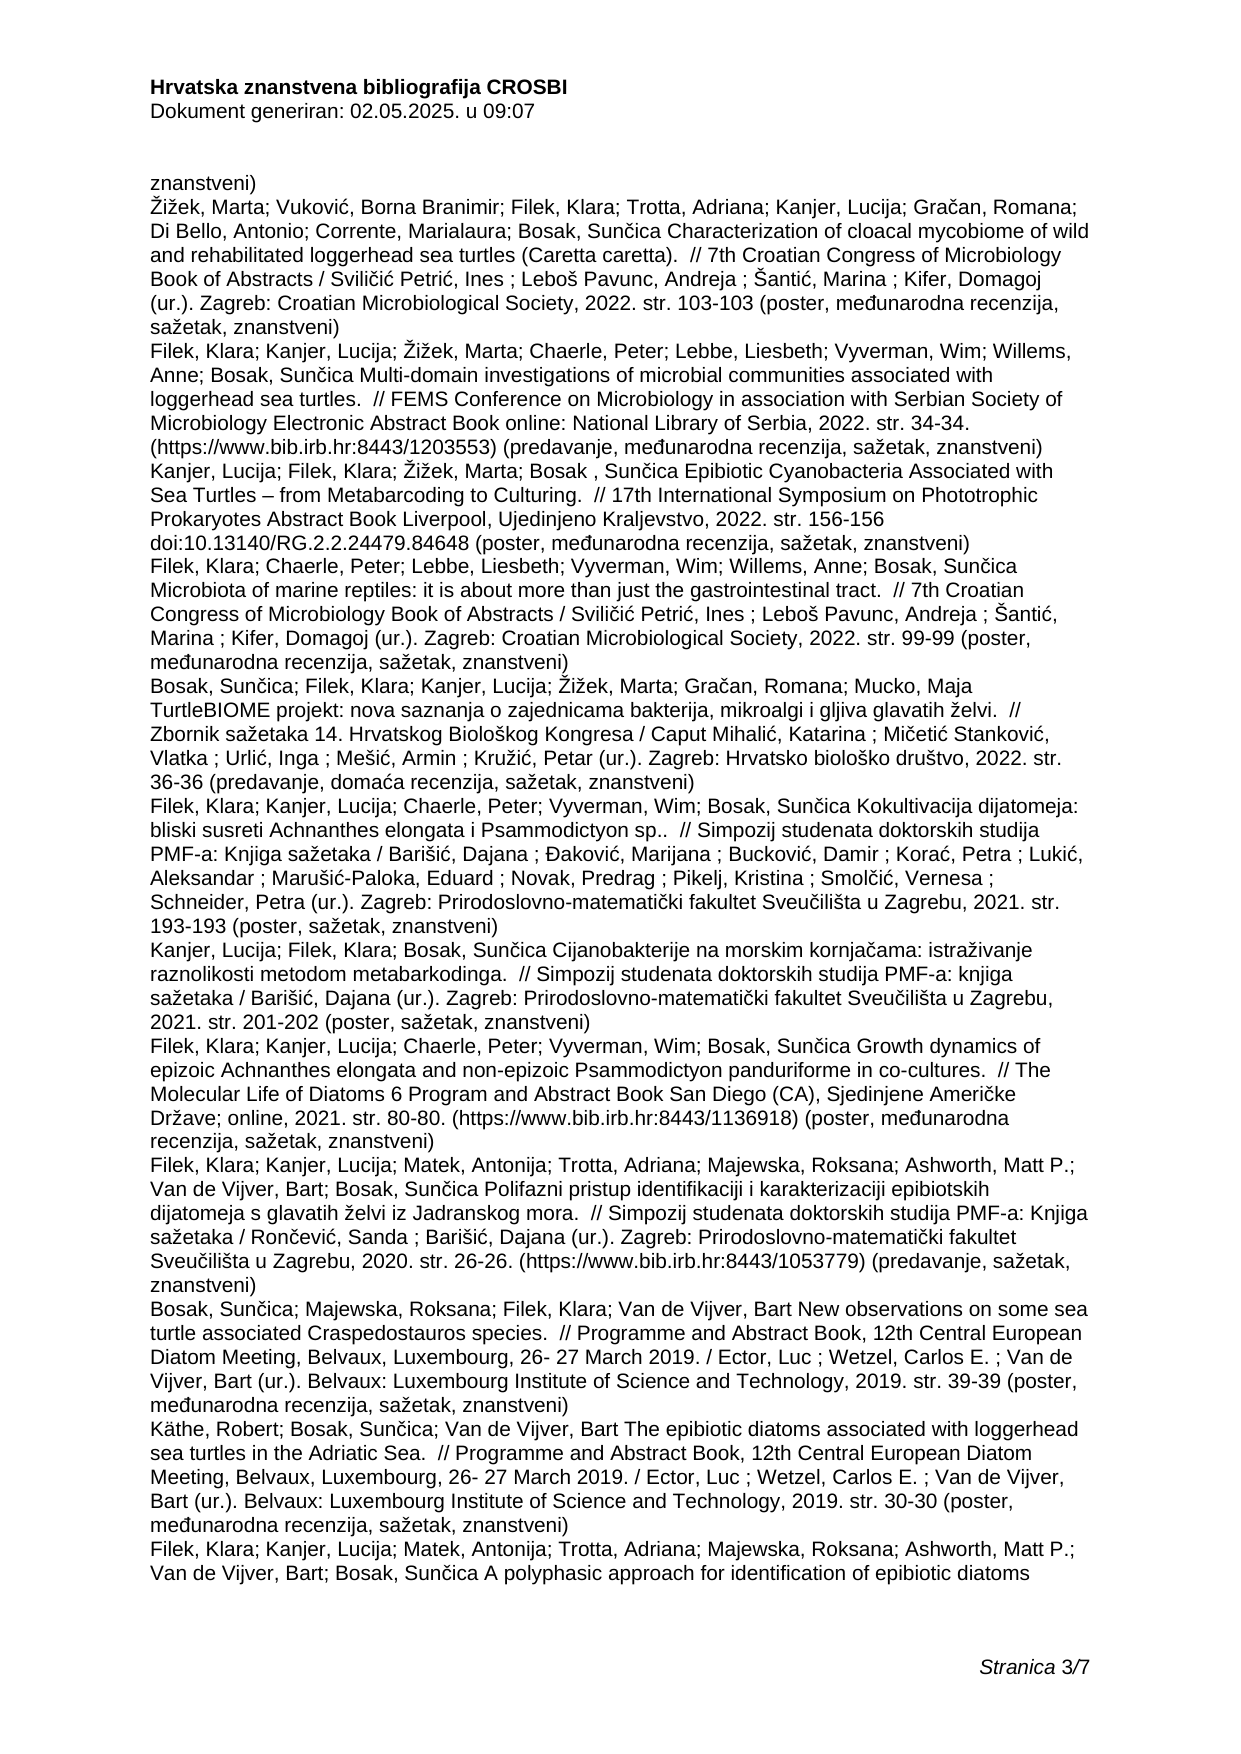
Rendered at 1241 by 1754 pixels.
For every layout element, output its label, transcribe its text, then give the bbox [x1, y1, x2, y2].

text Bosak, Sunčica; Filek, Klara; Kanjer, Lucija; Žižek, Marta; Gračan, Romana; Mucko, Maja [150, 674, 1090, 794]
text Filek, Klara; Chaerle, Peter; Lebbe, Liesbeth; Vyverman, Wim; Willems, Anne; Bosak, Sunčica [150, 554, 1090, 674]
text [150, 1537, 1090, 1584]
text Filek, Klara; Kanjer, Lucija; Žižek, Marta; Chaerle, Peter; Lebbe, Liesbeth; Vyverman, Wim; Willems, Anne; Bosak, Sunčica [150, 339, 1090, 458]
text Filek, Klara; Kanjer, Lucija; Chaerle, Peter; Vyverman, Wim; Bosak, Sunčica [150, 1033, 1090, 1153]
text Filek, Klara; Kanjer, Lucija; Matek, Antonija; Trotta, Adriana; Majewska, Roksana; Ashworth, Matt P.; Van de Vijver, Bart; Bosak, Sunčica [150, 1153, 1090, 1297]
text Filek, Klara; Kanjer, Lucija; Chaerle, Peter; Vyverman, Wim; Bosak, Sunčica [150, 794, 1090, 938]
text Kanjer, Lucija; Filek, Klara; Žižek, Marta; Bosak , Sunčica [150, 458, 1090, 554]
text Kanjer, Lucija; Filek, Klara; Bosak, Sunčica [150, 938, 1090, 1033]
text Bosak, Sunčica; Majewska, Roksana; Filek, Klara; Van de Vijver, Bart [150, 1297, 1090, 1417]
text Käthe, Robert; Bosak, Sunčica; Van de Vijver, Bart [150, 1417, 1090, 1537]
text Žižek, Marta; Vuković, Borna Branimir; Filek, Klara; Trotta, Adriana; Kanjer, Lucija; Gračan, Romana; Di Bello, Antonio; Corrente, Marialaura; Bosak, Sunčica [150, 195, 1090, 339]
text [150, 171, 1090, 195]
